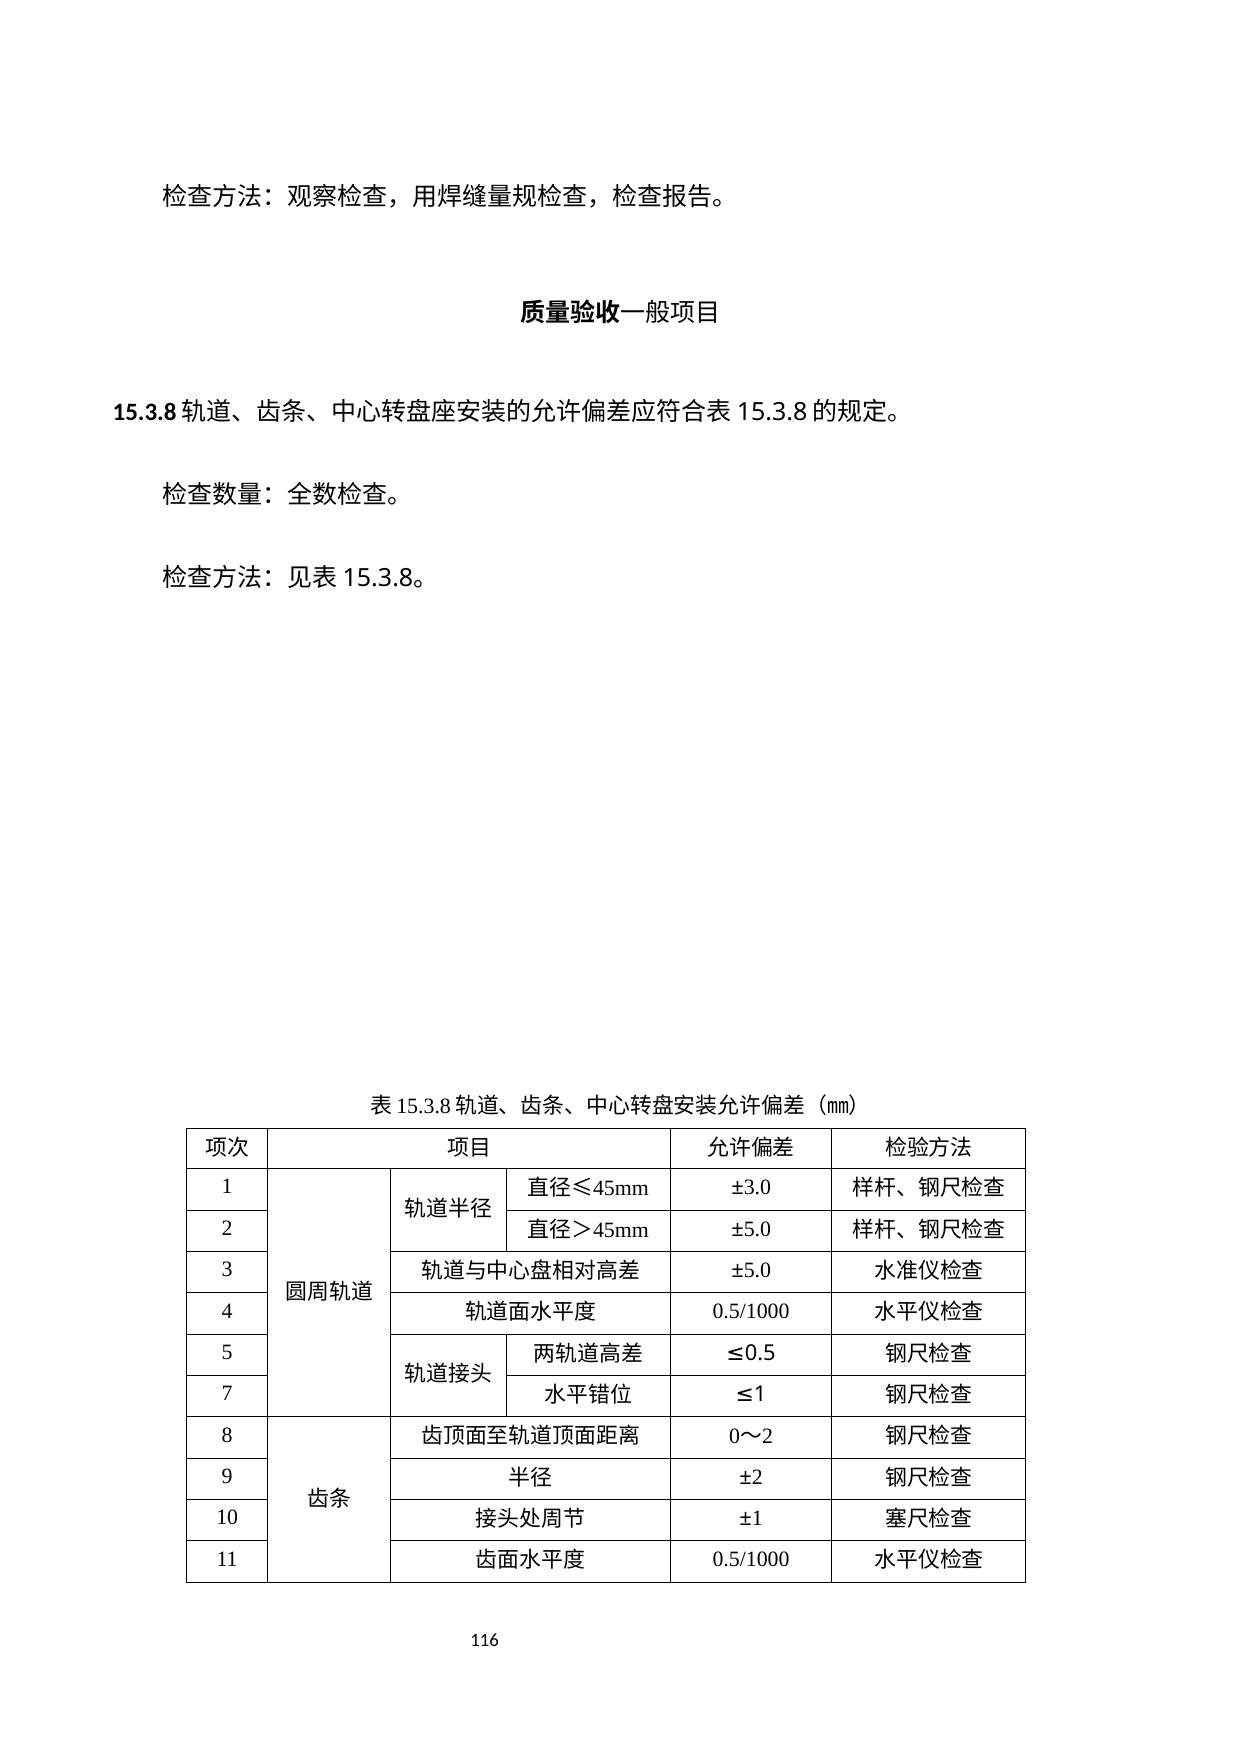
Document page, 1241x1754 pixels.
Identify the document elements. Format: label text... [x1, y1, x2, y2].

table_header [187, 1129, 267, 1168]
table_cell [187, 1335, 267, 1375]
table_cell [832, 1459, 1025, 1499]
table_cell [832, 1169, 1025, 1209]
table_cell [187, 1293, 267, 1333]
text 15.3.8轨道、齿条、中心转盘座安装的允许偏差应符合表15.3.8的规定。 [112, 377, 1128, 442]
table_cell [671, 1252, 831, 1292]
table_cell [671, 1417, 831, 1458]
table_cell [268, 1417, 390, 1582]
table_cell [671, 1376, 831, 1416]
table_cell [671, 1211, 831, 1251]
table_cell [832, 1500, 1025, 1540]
text 检查数量：全数检查。 [112, 460, 1128, 525]
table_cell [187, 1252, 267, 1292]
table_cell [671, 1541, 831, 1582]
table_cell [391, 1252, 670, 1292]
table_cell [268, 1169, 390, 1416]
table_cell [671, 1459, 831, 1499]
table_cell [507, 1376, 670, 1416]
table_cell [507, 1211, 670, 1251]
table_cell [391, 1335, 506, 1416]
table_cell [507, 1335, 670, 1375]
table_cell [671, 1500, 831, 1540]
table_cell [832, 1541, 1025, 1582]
text 质量验收一般项目 [112, 278, 1128, 343]
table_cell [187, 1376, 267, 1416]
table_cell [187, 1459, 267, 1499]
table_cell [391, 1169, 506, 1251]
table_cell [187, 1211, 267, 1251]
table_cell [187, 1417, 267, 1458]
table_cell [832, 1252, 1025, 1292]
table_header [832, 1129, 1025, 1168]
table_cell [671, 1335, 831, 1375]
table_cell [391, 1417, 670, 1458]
text 检查方法：见表15.3.8。 [112, 543, 1128, 608]
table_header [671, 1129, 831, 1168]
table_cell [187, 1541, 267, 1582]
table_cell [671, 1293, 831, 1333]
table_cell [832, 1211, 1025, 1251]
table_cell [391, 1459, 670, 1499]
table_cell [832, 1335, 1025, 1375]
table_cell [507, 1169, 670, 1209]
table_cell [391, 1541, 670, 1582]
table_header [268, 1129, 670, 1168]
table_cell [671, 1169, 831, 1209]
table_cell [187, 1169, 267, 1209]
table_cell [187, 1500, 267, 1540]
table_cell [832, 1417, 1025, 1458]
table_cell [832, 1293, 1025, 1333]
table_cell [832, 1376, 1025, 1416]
text 表15.3.8轨道、齿条、中心转盘安装允许偏差（㎜） [112, 1088, 1128, 1120]
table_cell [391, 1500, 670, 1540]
text 检查方法：观察检查，用焊缝量规检查，检查报告。 [112, 162, 1128, 227]
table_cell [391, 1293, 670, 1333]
